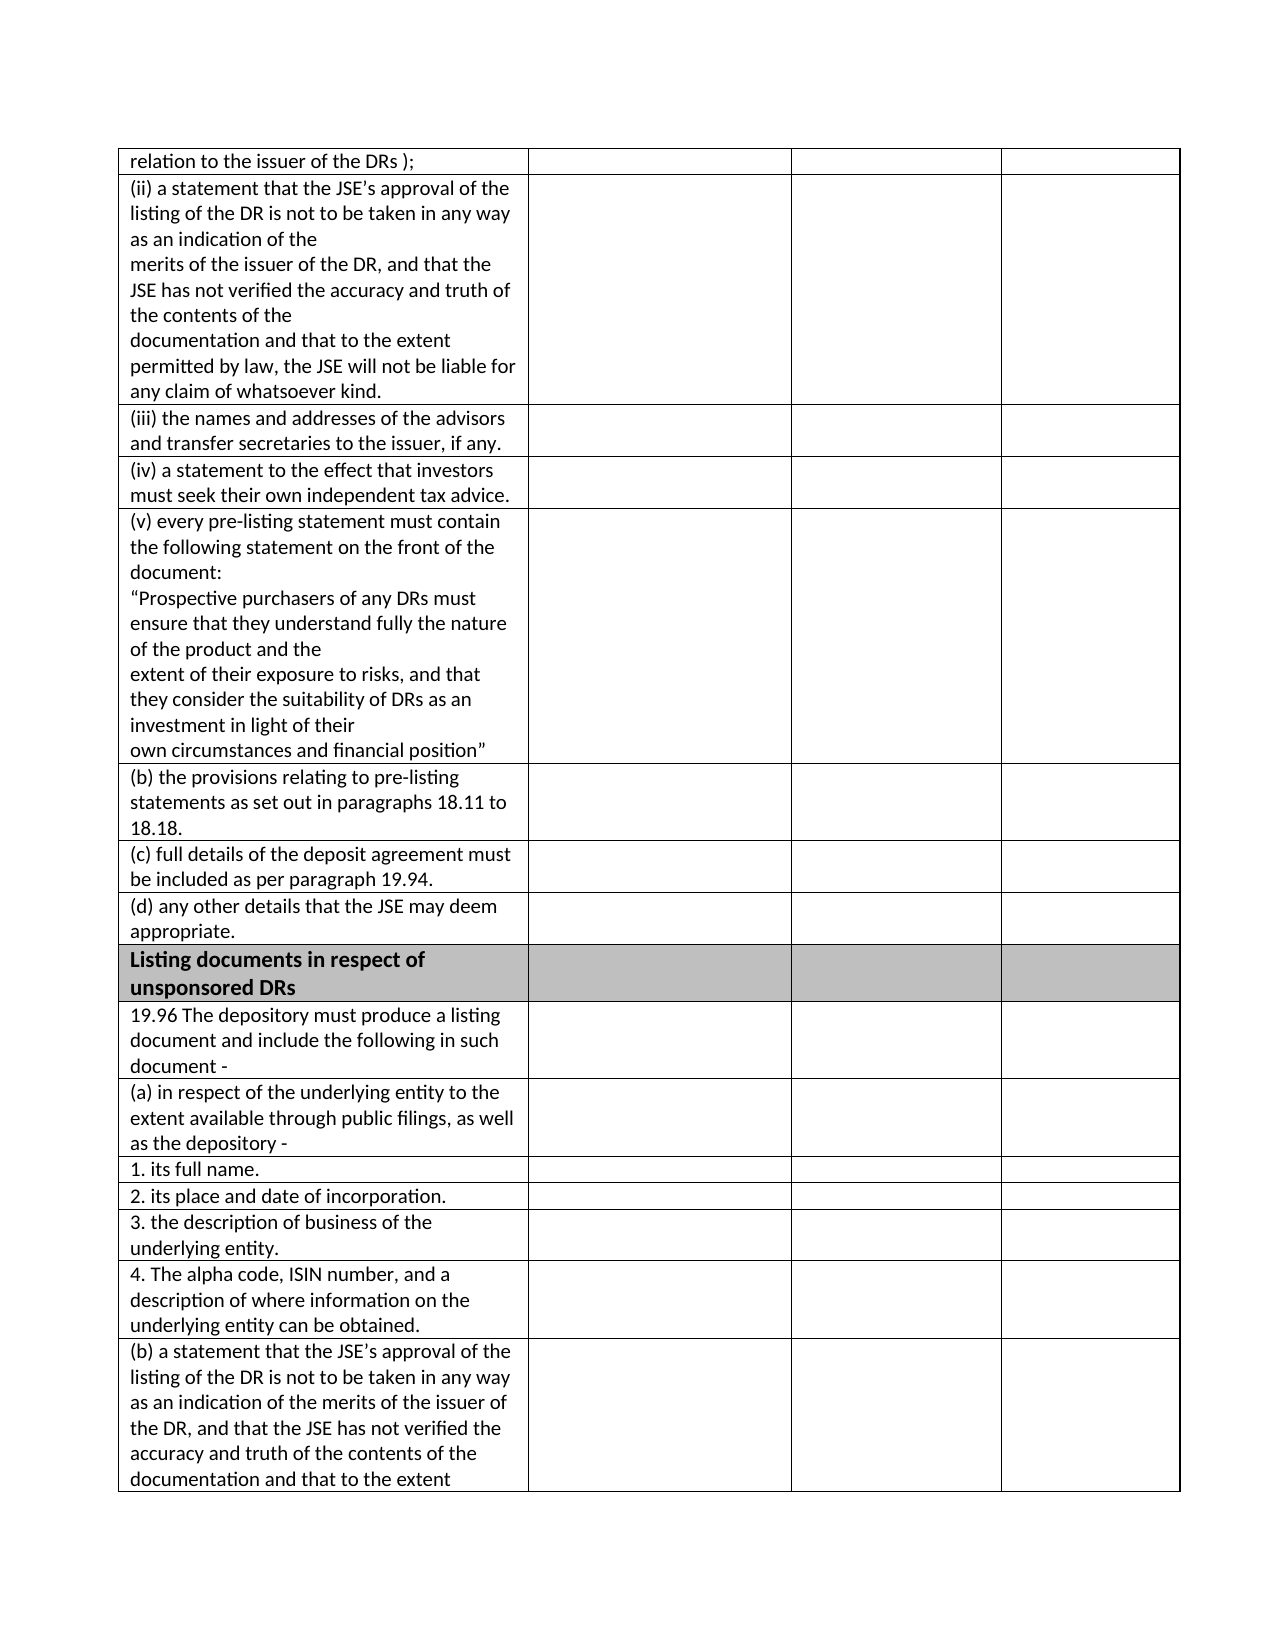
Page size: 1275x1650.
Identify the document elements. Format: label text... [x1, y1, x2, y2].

table_cell [1002, 893, 1179, 944]
table_cell [792, 1210, 1001, 1260]
table_cell [792, 457, 1001, 508]
table_cell [792, 841, 1001, 892]
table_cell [119, 149, 528, 174]
table_cell [1002, 149, 1179, 174]
table_cell [529, 841, 791, 892]
table_cell 1. its full name. [119, 1157, 528, 1182]
table_cell [529, 1261, 791, 1338]
table_cell [1002, 1261, 1179, 1338]
table_cell [792, 1079, 1001, 1156]
table_cell [1002, 1339, 1179, 1491]
table_cell (v) every pre-listing statement must contain the following statement on the front of the document: “Prospective purchasers of any DRs must ensure that they understand fully the nature of the product and the extent of their exposure to risks, and that they consider the suitability of DRs as an investment in light of their own circumstances and financial position” [119, 509, 528, 763]
table_cell 4. The alpha code, ISIN number, and a description of where information on the underlying entity can be obtained. [119, 1261, 528, 1338]
table_cell 2. its place and date of incorporation. [119, 1183, 528, 1208]
table_cell [792, 149, 1001, 174]
table_cell [1002, 841, 1179, 892]
table_cell [1002, 457, 1179, 508]
table_cell [792, 1339, 1001, 1491]
table_cell [792, 405, 1001, 456]
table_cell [119, 1339, 528, 1491]
table_cell [1002, 509, 1179, 763]
table_cell (a) in respect of the underlying entity to the extent available through public filings, as well as the depository - [119, 1079, 528, 1156]
table_cell [529, 509, 791, 763]
table_cell [529, 1002, 791, 1078]
table_cell [529, 1157, 791, 1182]
table_cell [1002, 1079, 1179, 1156]
table_cell [529, 149, 791, 174]
table_cell [529, 175, 791, 404]
table_cell [792, 1002, 1001, 1078]
table_cell (iii) the names and addresses of the advisors and transfer secretaries to the issuer, if any. [119, 405, 528, 456]
table_cell [529, 945, 791, 1001]
table_cell [792, 1183, 1001, 1208]
table_cell [1002, 1210, 1179, 1260]
table_cell [1002, 405, 1179, 456]
table_cell 19.96 The depository must produce a listing document and include the following in such document - [119, 1002, 528, 1078]
table_cell [1002, 1183, 1179, 1208]
table_cell [529, 1079, 791, 1156]
table_cell [792, 945, 1001, 1001]
table_cell [1002, 764, 1179, 840]
table_cell (ii) a statement that the JSE’s approval of the listing of the DR is not to be taken in any way as an indication of the merits of the issuer of the DR, and that the JSE has not verified the accuracy and truth of the contents of the documentation and that to the extent permitted by law, the JSE will not be liable for any claim of whatsoever kind. [119, 175, 528, 404]
table_cell [792, 509, 1001, 763]
table_cell [529, 764, 791, 840]
table_cell 3. the description of business of the underlying entity. [119, 1210, 528, 1260]
table_cell [1002, 175, 1179, 404]
table_cell [529, 1183, 791, 1208]
table_cell [1002, 1002, 1179, 1078]
table_cell Listing documents in respect of unsponsored DRs [119, 945, 528, 1001]
table_cell [792, 893, 1001, 944]
table_cell (iv) a statement to the effect that investors must seek their own independent tax advice. [119, 457, 528, 508]
table_cell [529, 1210, 791, 1260]
table_cell [792, 1261, 1001, 1338]
table_cell [529, 893, 791, 944]
table_cell [792, 175, 1001, 404]
table_cell [529, 405, 791, 456]
table_cell (d) any other details that the JSE may deem appropriate. [119, 893, 528, 944]
table_cell [529, 1339, 791, 1491]
table_cell [792, 1157, 1001, 1182]
table_cell [1002, 1157, 1179, 1182]
table_cell [792, 764, 1001, 840]
table_cell [1002, 945, 1179, 1001]
table_cell [529, 457, 791, 508]
table_cell (c) full details of the deposit agreement must be included as per paragraph 19.94. [119, 841, 528, 892]
table_cell (b) the provisions relating to pre-listing statements as set out in paragraphs 18.11 to 18.18. [119, 764, 528, 840]
